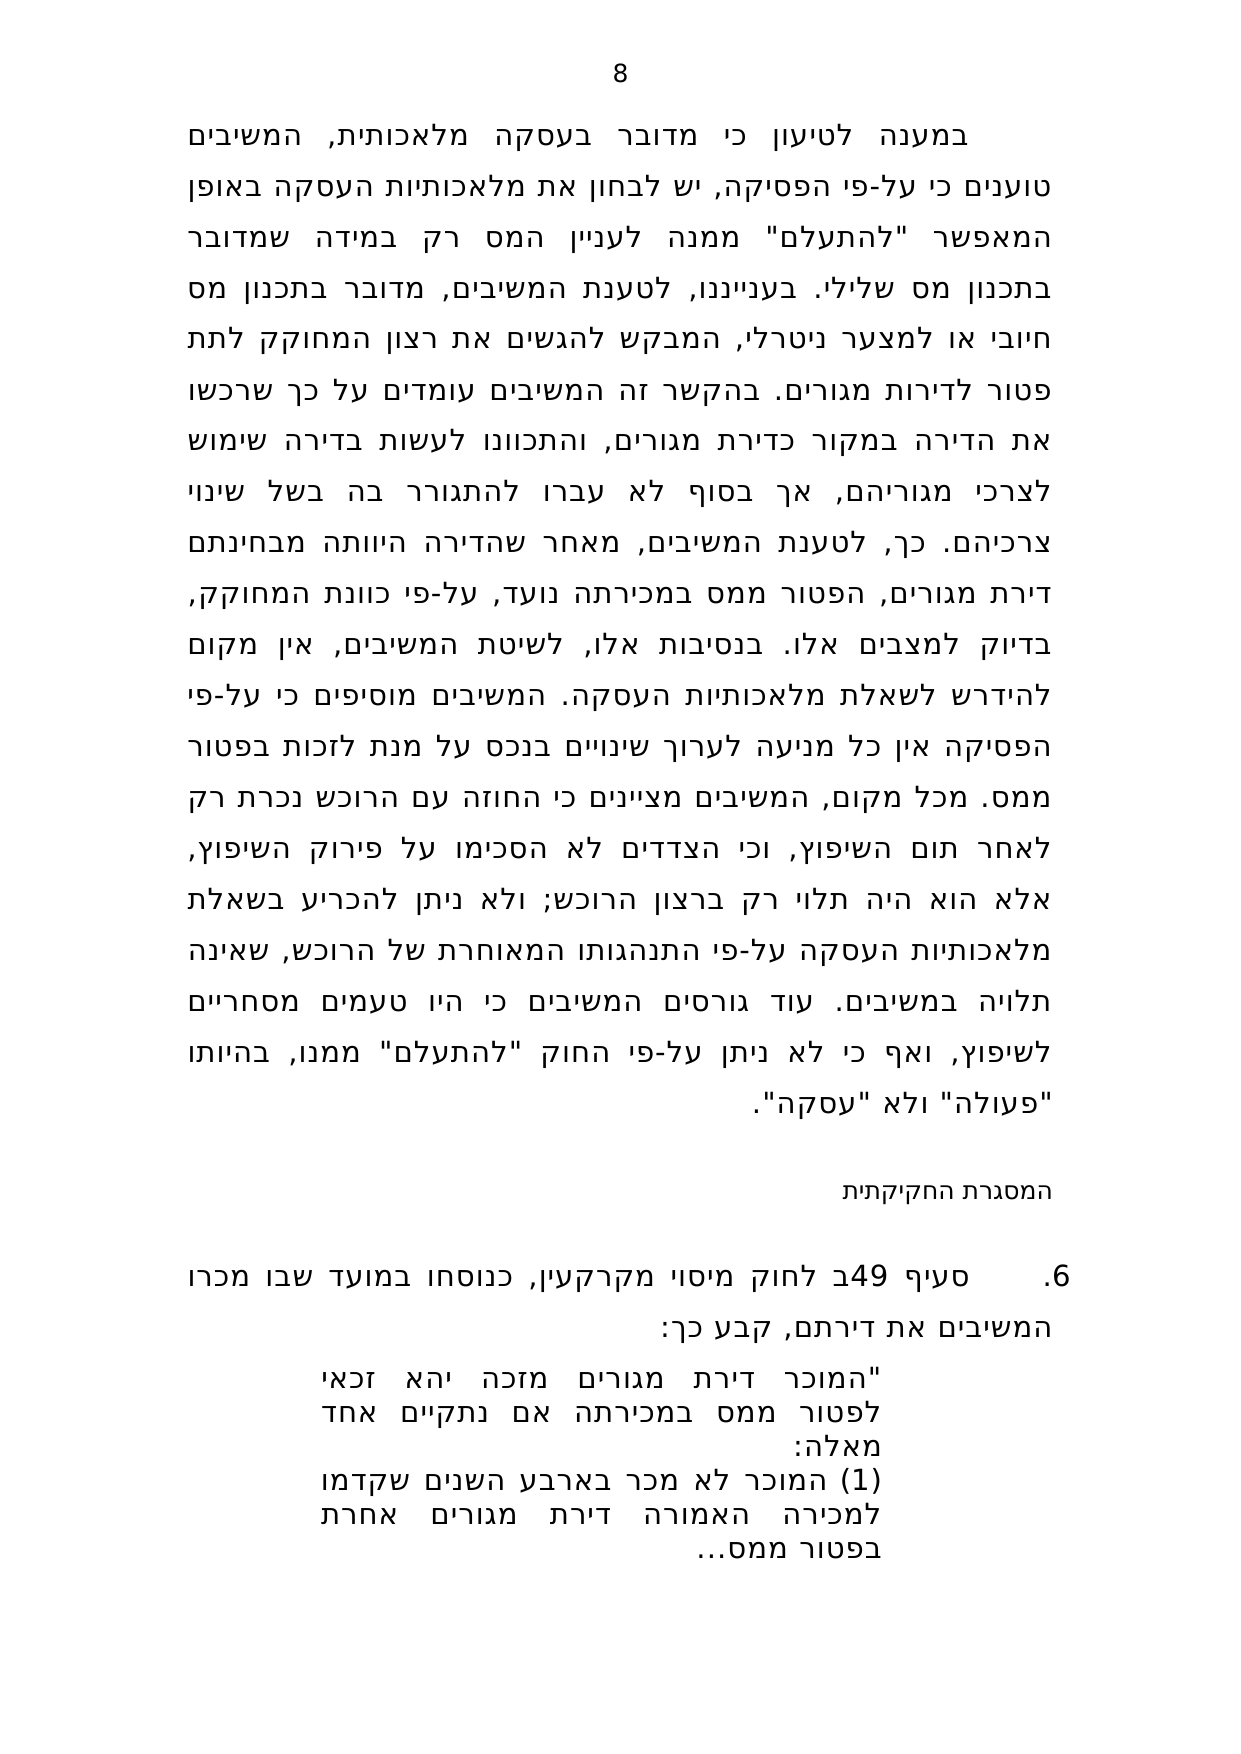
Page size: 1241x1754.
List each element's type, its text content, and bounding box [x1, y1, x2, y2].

text המסגרת החקיקתית [187, 1176, 1053, 1206]
list במענה לטיעון כי מדובר בעסקה מלאכותית, המשיבים טוענים כי על-פי הפסיקה, יש לבחון את מלאכותיות העסקה באופן המאפשר "להתעלם" ממנה לעניין המס רק במידה שמדובר בתכנון מס שלילי. בענייננו, לטענת המשיבים, מדובר בתכנון מס חיובי או למצער ניטרלי, המבקש להגשים את רצון המחוקק לתת פטור לדירות מגורים. בהקשר זה המשיבים עומדים על כך שרכשו את הדירה במקור כדירת מגורים, והתכוונו לעשות בדירה שימוש לצרכי מגוריהם, אך בסוף לא עברו להתגורר בה בשל שינוי צרכיהם. כך, לטענת המשיבים, מאחר שהדירה היוותה מבחינתם דירת מגורים, הפטור ממס במכירתה נועד, על-פי כוונת המחוקק, בדיוק למצבים אלו. בנסיבות אלו, לשיטת המשיבים, אין מקום להידרש לשאלת מלאכותיות העסקה. המשיבים מוסיפים כי על-פי הפסיקה אין כל מניעה לערוך שינויים בנכס על מנת לזכות בפטור ממס. מכל מקום, המשיבים מציינים כי החוזה עם הרוכש נכרת רק לאחר תום השיפוץ, וכי הצדדים לא הסכימו על פירוק השיפוץ, אלא הוא היה תלוי רק ברצון הרוכש; ולא ניתן להכריע בשאלת מלאכותיות העסקה על-פי התנהגותו המאוחרת של הרוכש, שאינה תלויה במשיבים. עוד גורסים המשיבים כי היו טעמים מסחריים לשיפוץ, ואף כי לא ניתן על-פי החוק "להתעלם" ממנו, בהיותו "פעולה" ולא "עסקה". [187, 118, 1053, 1120]
text (1) המוכר לא מכר בארבע השנים שקדמו למכירה האמורה דירת מגורים אחרת בפטור ממס... [321, 1463, 882, 1565]
text "המוכר דירת מגורים מזכה יהא זכאי לפטור ממס במכירתה אם נתקיים אחד מאלה: [321, 1361, 882, 1463]
text סעיף 49ב לחוק מיסוי מקרקעין, כנוסחו במועד שבו מכרו המשיבים את דירתם, קבע כך: [187, 1259, 1053, 1344]
